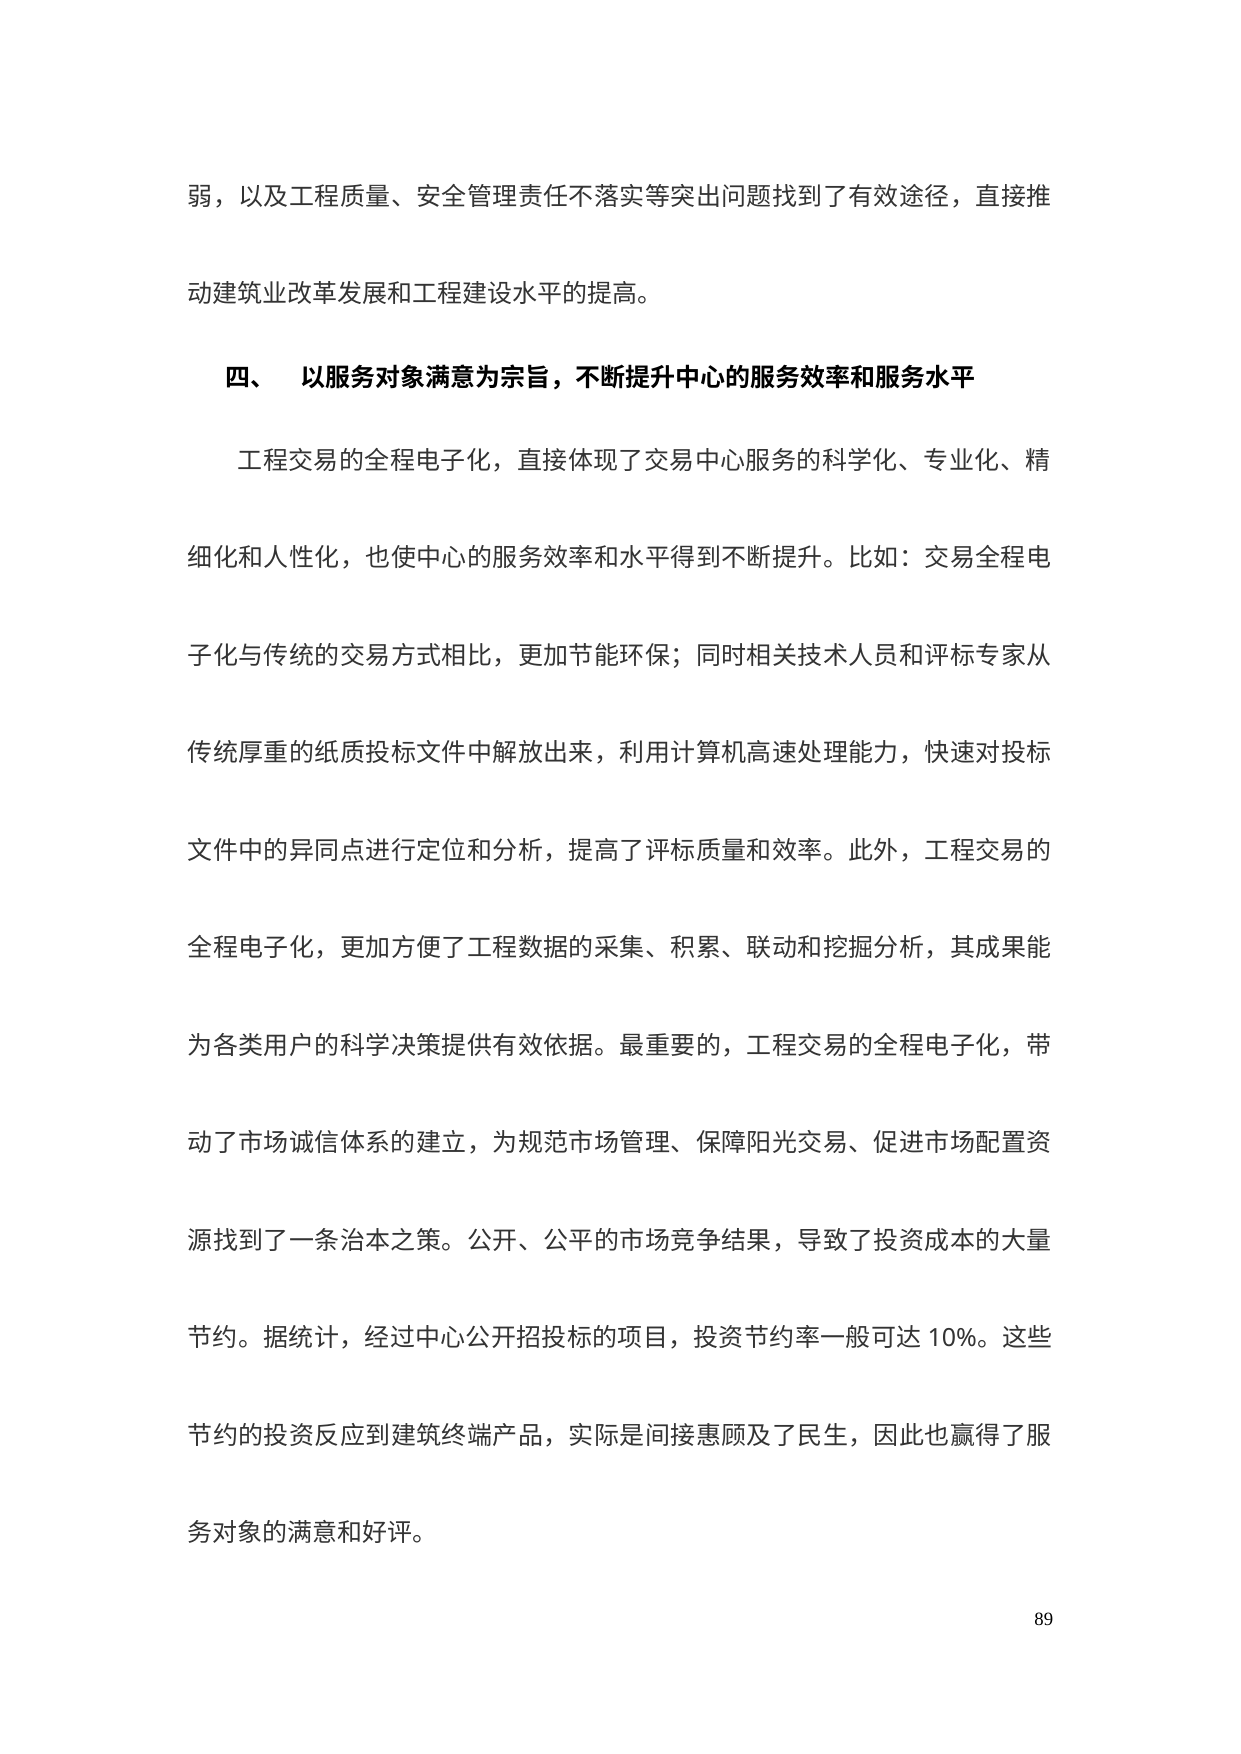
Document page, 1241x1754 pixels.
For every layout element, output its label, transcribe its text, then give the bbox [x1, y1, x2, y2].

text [187, 162, 1053, 324]
text 工程交易的全程电子化，直接体现了交易中心服务的科学化、专业化、精细化和人性化，也使中心的服务效率和水平得到不断提升。比如：交易全程电子化与传统的交易方式相比，更加节能环保；同时相关技术人员和评标专家从传统厚重的纸质投标文件中解放出来，利用计算机高速处理能力，快速对投标文件中的异同点进行定位和分析，提高了评标质量和效率。此外，工程交易的全程电子化，更加方便了工程数据的采集、积累、联动和挖掘分析，其成果能为各类用户的科学决策提供有效依据。最重要的，工程交易的全程电子化，带动了市场诚信体系的建立，为规范市场管理、保障阳光交易、促进市场配置资源找到了一条治本之策。公开、公平的市场竞争结果，导致了投资成本的大量节约。据统计，经过中心公开招投标的项目，投资节约率一般可达10%。这些节约的投资反应到建筑终端产品，实际是间接惠顾及了民生，因此也赢得了服务对象的满意和好评。 [187, 426, 1053, 1563]
list 以服务对象满意为宗旨，不断提升中心的服务效率和服务水平 [225, 343, 1053, 408]
